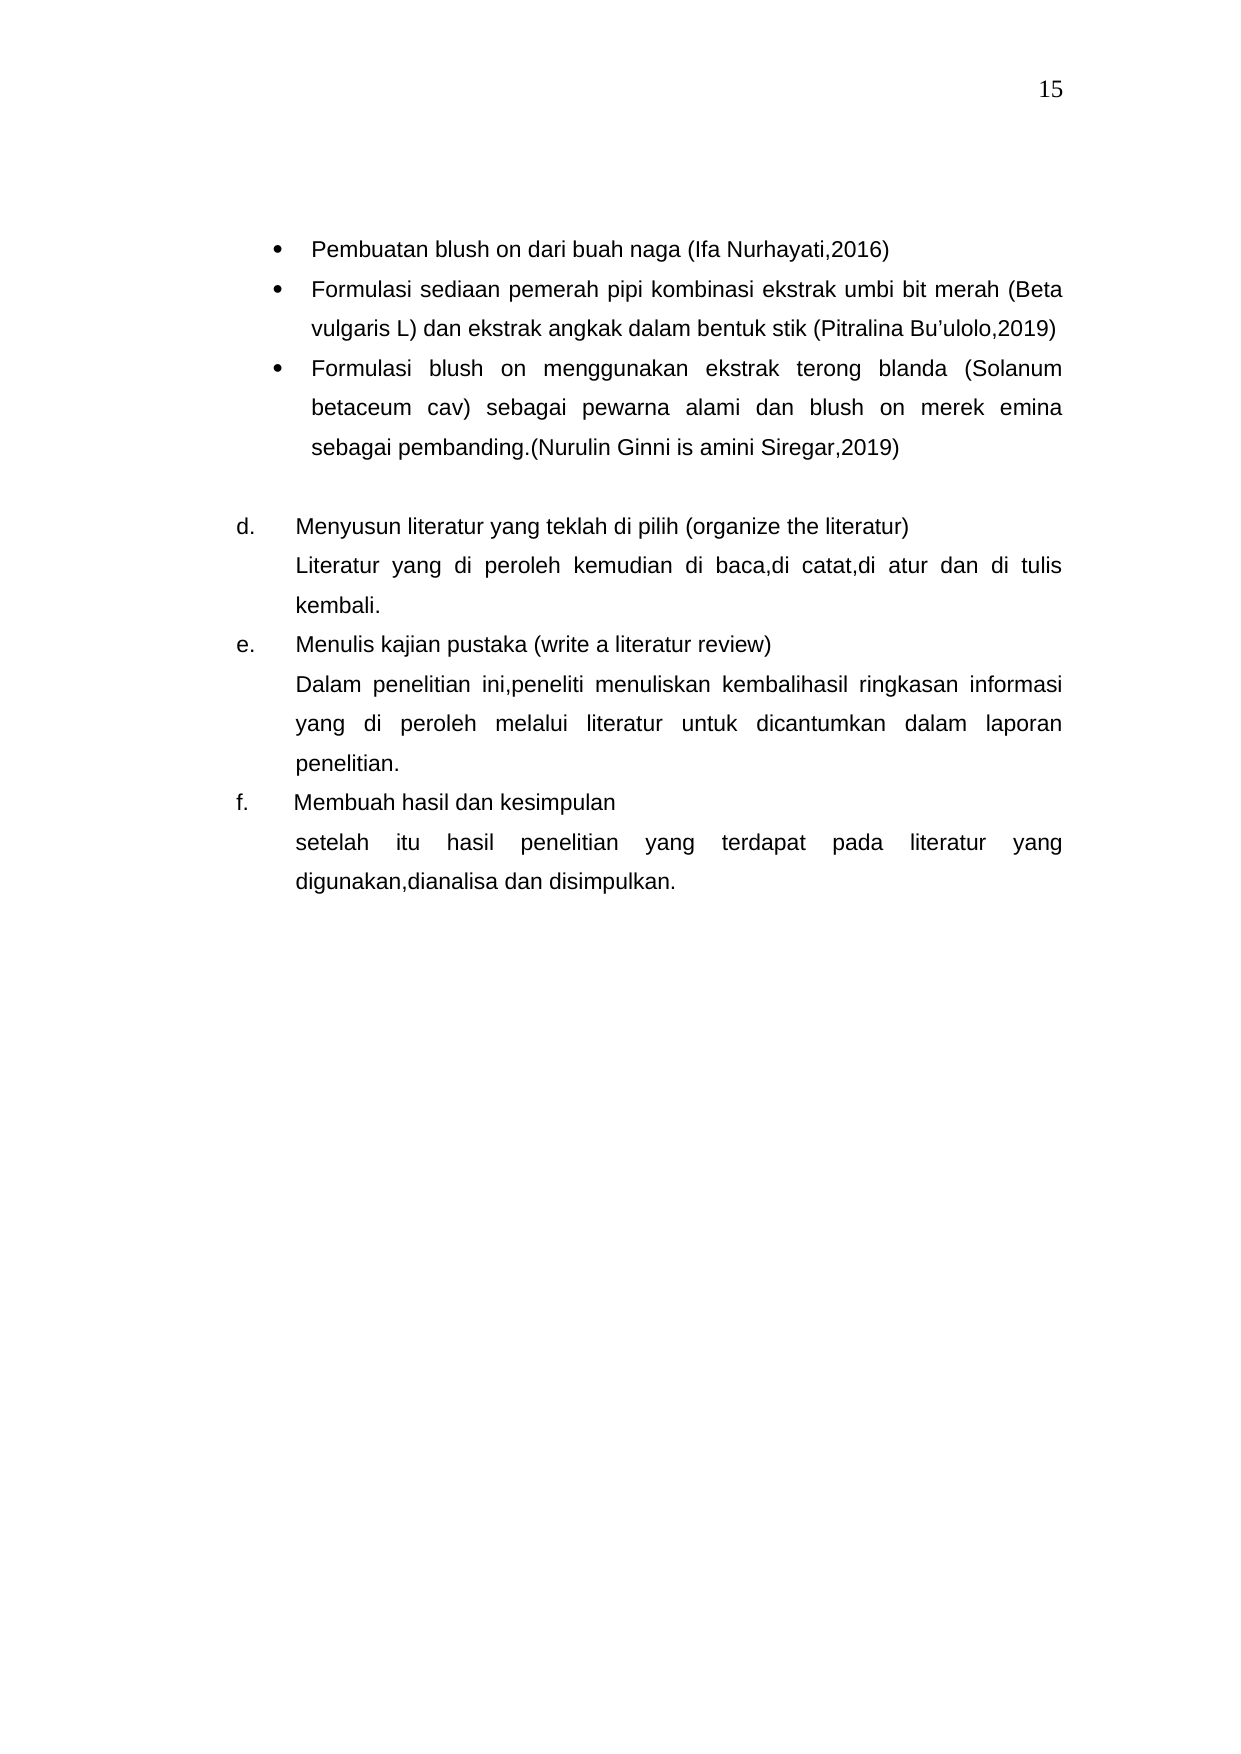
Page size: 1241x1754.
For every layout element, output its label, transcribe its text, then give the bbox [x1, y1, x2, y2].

list Dalam penelitian ini,peneliti menuliskan kembalihasil ringkasan informasi yang di peroleh melalui literatur untuk dicantumkan dalam laporan penelitian. [295, 671, 1063, 776]
list setelah itu hasil penelitian yang terdapat pada literatur yang digunakan,dianalisa dan disimpulkan. [295, 828, 1063, 894]
list Formulasi sediaan pemerah pipi kombinasi ekstrak umbi bit merah (Beta vulgaris L) dan ekstrak angkak dalam bentuk stik (Pitralina Bu’ulolo,2019) [274, 276, 1063, 342]
list f. Membuah hasil dan kesimpulan [236, 789, 1063, 815]
list Formulasi blush on menggunakan ekstrak terong blanda (Solanum betaceum cav) sebagai pewarna alami dan blush on merek emina sebagai pembanding.(Nurulin Ginni is amini Siregar,2019) [274, 355, 1063, 460]
list Pembuatan blush on dari buah naga (Ifa Nurhayati,2016) [274, 236, 1063, 263]
list Literatur yang di peroleh kemudian di baca,di catat,di atur dan di tulis kembali. [295, 552, 1063, 618]
list Menyusun literatur yang teklah di pilih (organize the literatur) [236, 513, 1063, 539]
list Menulis kajian pustaka (write a literatur review) [236, 631, 1063, 657]
